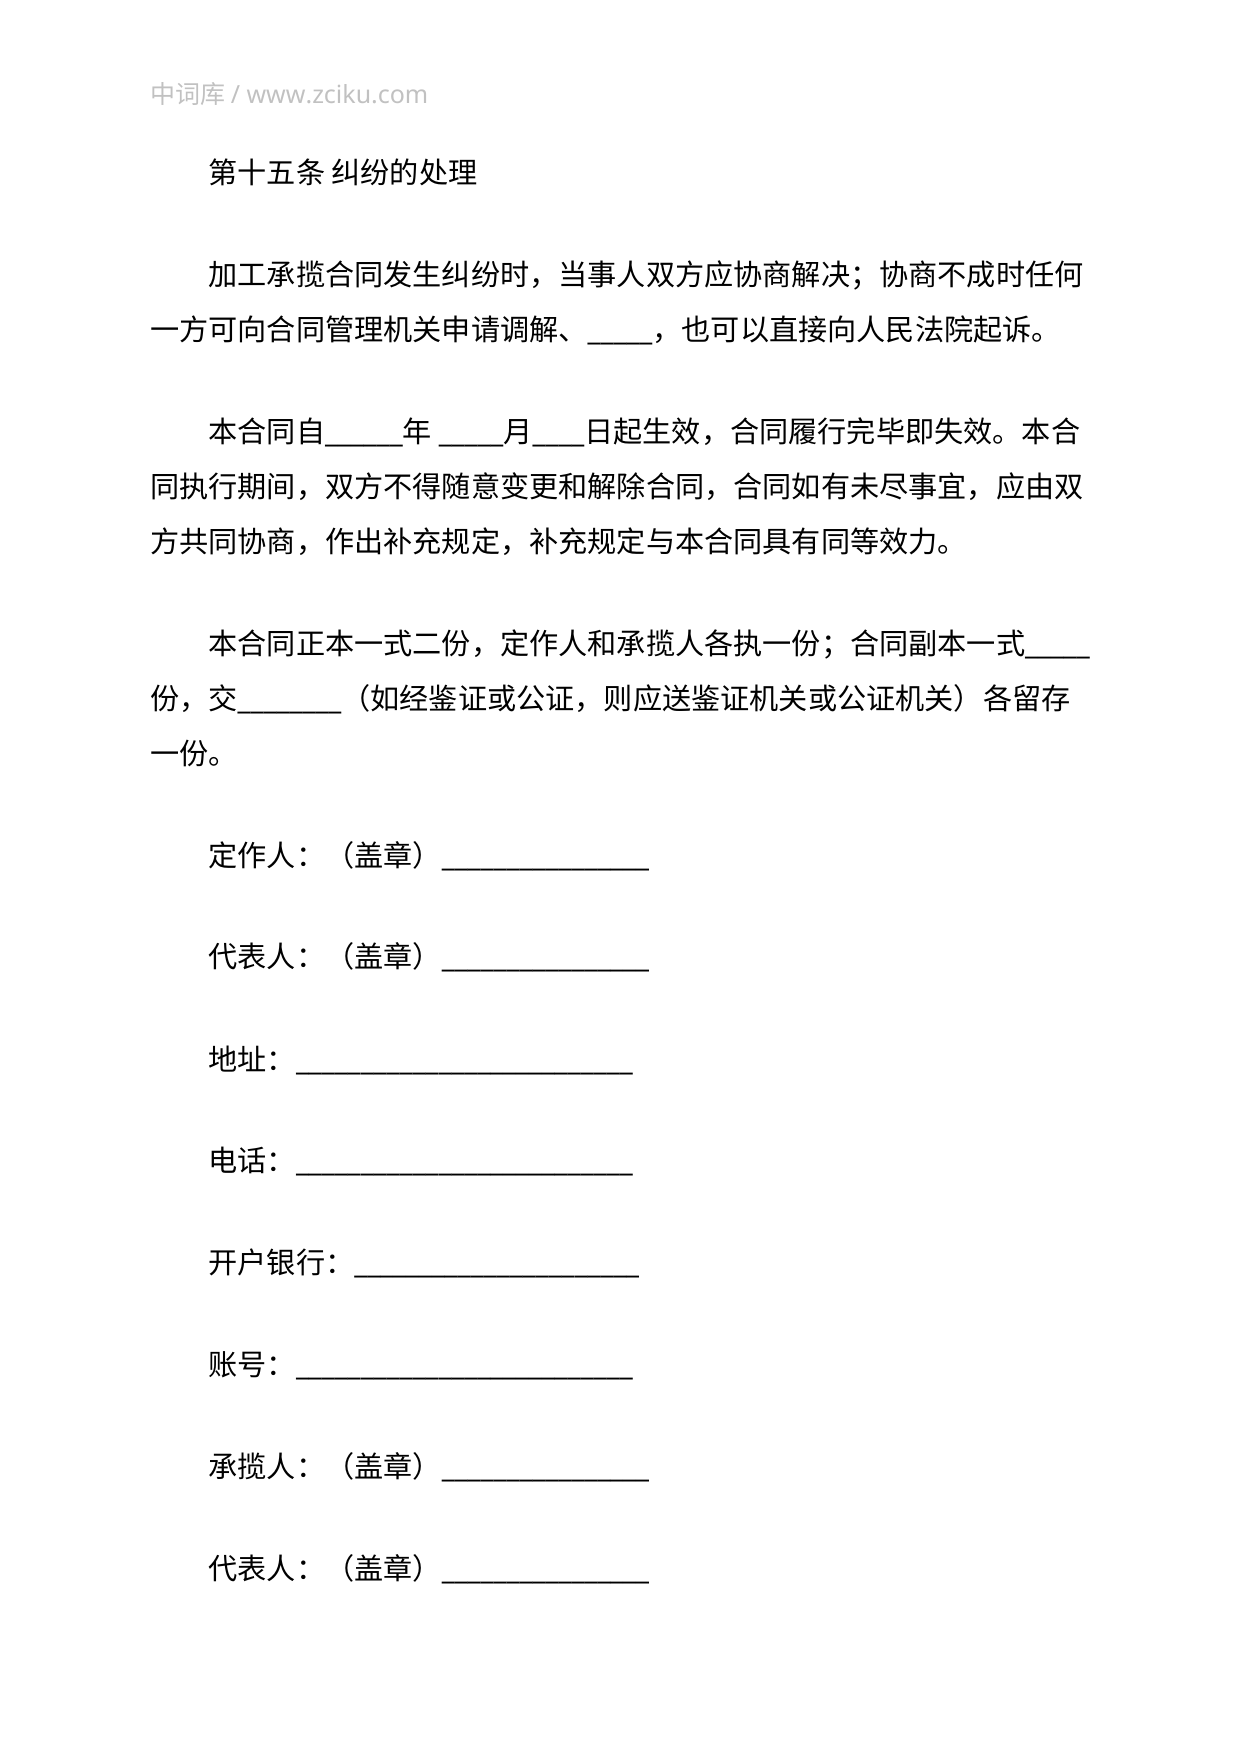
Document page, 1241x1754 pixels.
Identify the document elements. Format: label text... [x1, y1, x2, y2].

text 代表人：（盖章）________________ [150, 934, 1090, 976]
text 地址：__________________________ [150, 1036, 1090, 1078]
text 承揽人：（盖章）________________ [150, 1444, 1090, 1486]
text 开户银行：______________________ [150, 1240, 1090, 1282]
text 账号：__________________________ [150, 1342, 1090, 1384]
text 电话：__________________________ [150, 1138, 1090, 1180]
text 第十五条 纠纷的处理 [150, 150, 1090, 192]
text 本合同自______年 _____月____日起生效，合同履行完毕即失效。本合同执行期间，双方不得随意变更和解除合同，合同如有未尽事宜，应由双方共同协商，作出补充规定，补充规定与本合同具有同等效力。 [150, 409, 1090, 561]
text 定作人：（盖章）________________ [150, 832, 1090, 874]
text 本合同正本一式二份，定作人和承揽人各执一份；合同副本一式_____份，交________（如经鉴证或公证，则应送鉴证机关或公证机关）各留存一份。 [150, 620, 1090, 773]
text 加工承揽合同发生纠纷时，当事人双方应协商解决；协商不成时任何一方可向合同管理机关申请调解、_____，也可以直接向人民法院起诉。 [150, 252, 1090, 349]
text 代表人：（盖章）________________ [150, 1546, 1090, 1588]
